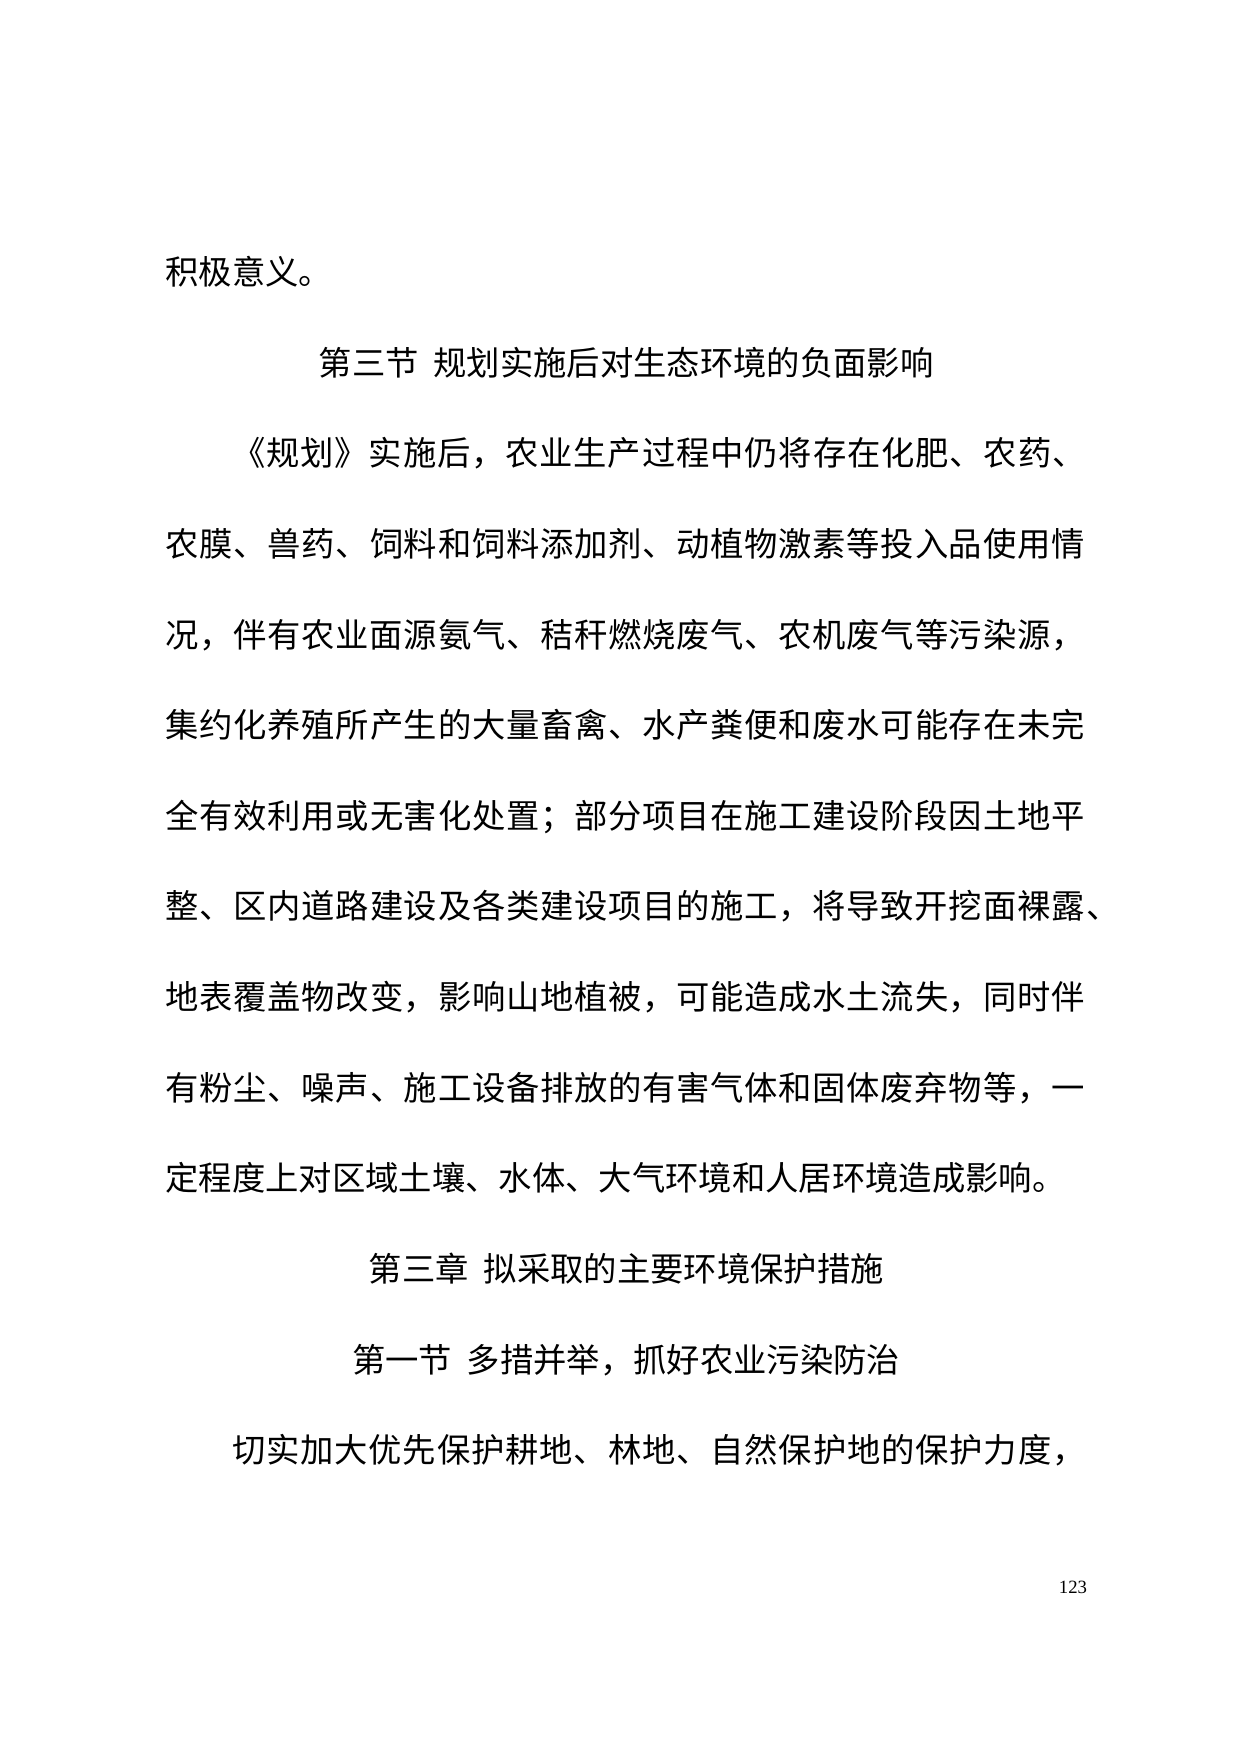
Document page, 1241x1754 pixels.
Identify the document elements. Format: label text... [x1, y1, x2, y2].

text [165, 1403, 1087, 1493]
subtitle 第三节 规划实施后对生态环境的负面影响 [165, 315, 1087, 406]
subtitle 第一节 多措并举，抓好农业污染防治 [165, 1312, 1087, 1403]
text 《规划》实施后，农业生产过程中仍将存在化肥、农药、农膜、兽药、饲料和饲料添加剂、动植物激素等投入品使用情况，伴有农业面源氨气、秸秆燃烧废气、农机废气等污染源，集约化养殖所产生的大量畜禽、水产粪便和废水可能存在未完全有效利用或无害化处置；部分项目在施工建设阶段因土地平整、区内道路建设及各类建设项目的施工，将导致开挖面裸露、地表覆盖物改变，影响山地植被，可能造成水土流失，同时伴有粉尘、噪声、施工设备排放的有害气体和固体废弃物等，一定程度上对区域土壤、水体、大气环境和人居环境造成影响。 [165, 406, 1087, 1222]
text 第三章 拟采取的主要环境保护措施 [165, 1222, 1087, 1312]
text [165, 225, 1087, 315]
